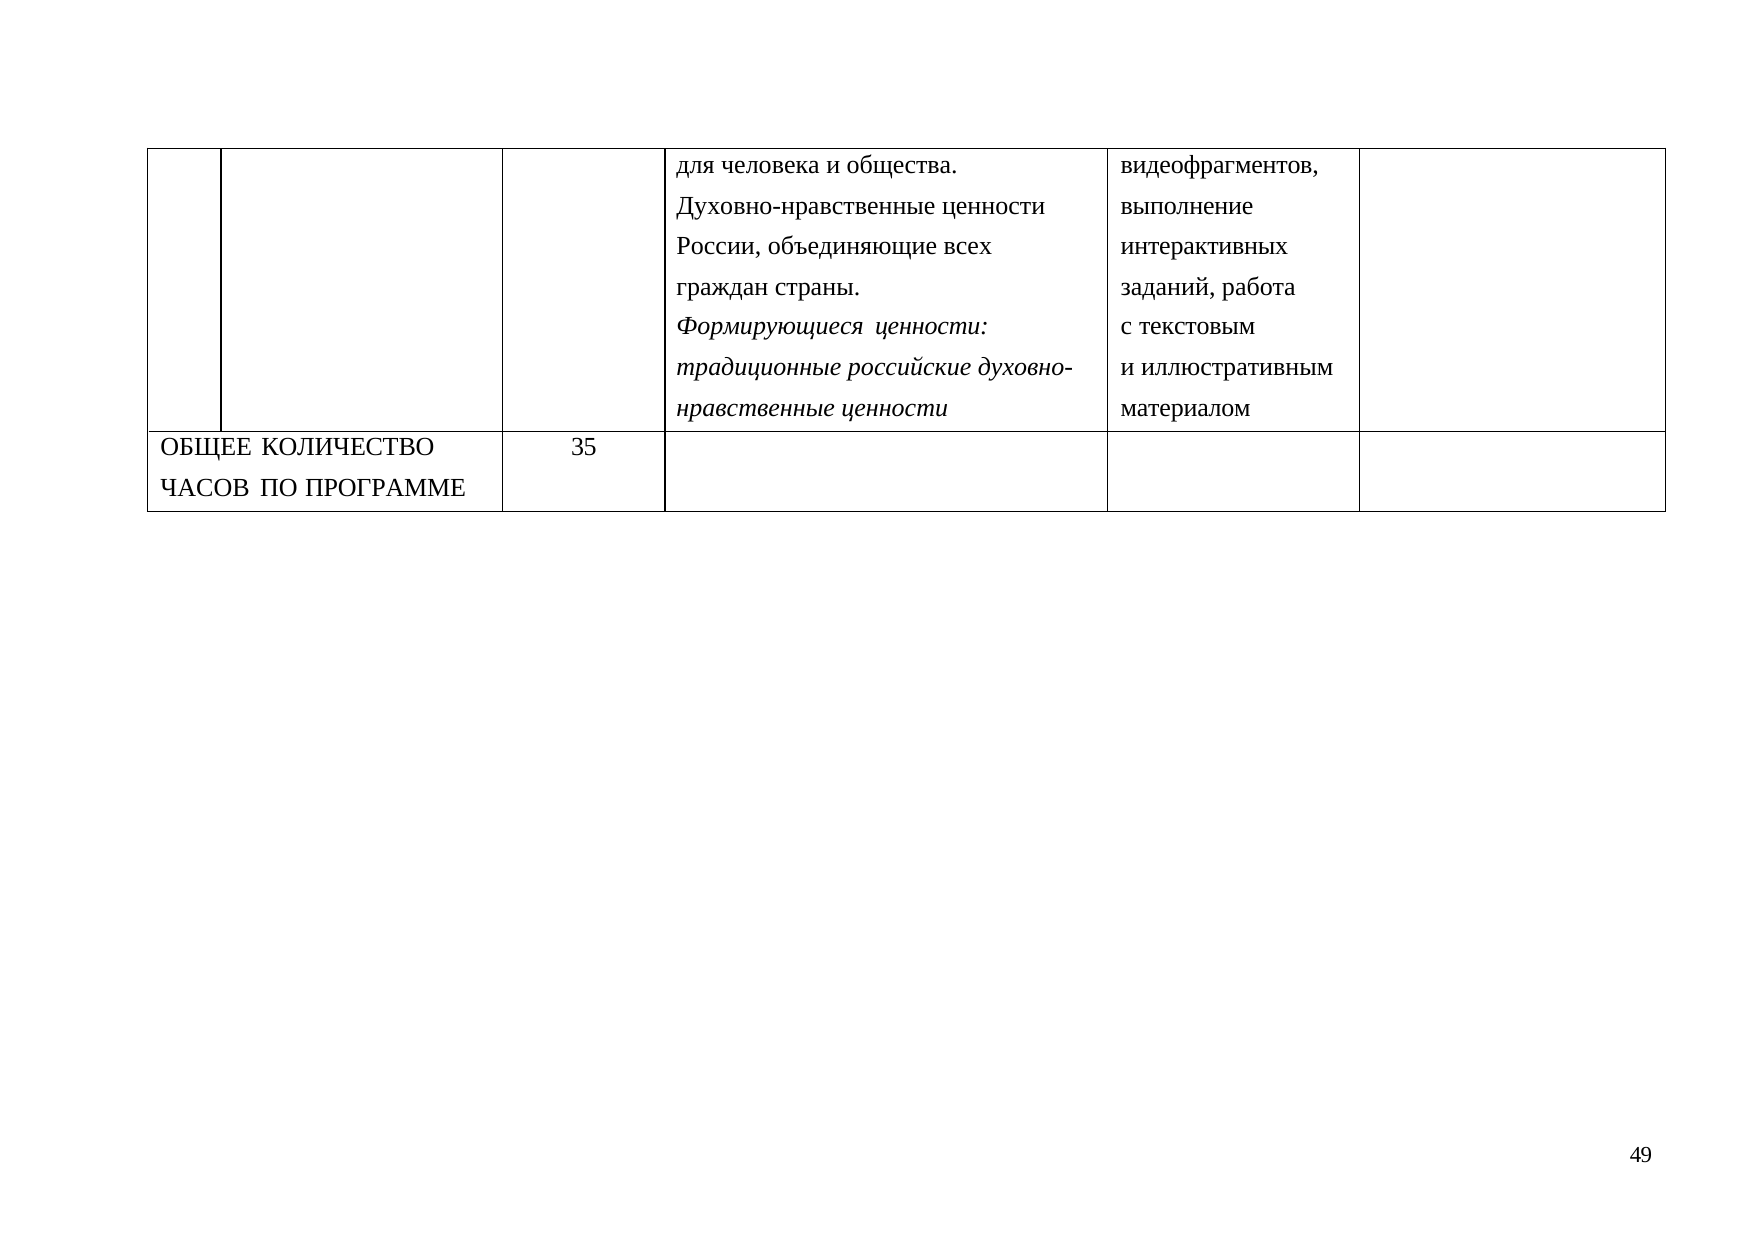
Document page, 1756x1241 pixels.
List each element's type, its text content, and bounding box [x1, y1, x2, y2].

table_header [503, 149, 664, 431]
table_header видеофрагментов, выполнение интерактивных заданий, работа с текстовым и иллюстративным материалом [1108, 149, 1359, 431]
table_header [222, 149, 502, 431]
table_cell 35 [503, 432, 664, 511]
table_header [148, 149, 220, 431]
table_header для человека и общества. Духовно-нравственные ценности России, объединяющие всех граждан страны. Формирующиеся ценности: традиционные российские духовно- нравственные ценности [666, 149, 1107, 431]
table_cell [666, 432, 1107, 511]
table_cell ОБЩЕЕ КОЛИЧЕСТВО ЧАСОВ ПО ПРОГРАММЕ [148, 432, 502, 511]
table_cell [1360, 432, 1665, 511]
table_cell [1108, 432, 1359, 511]
table_header [1360, 149, 1665, 431]
